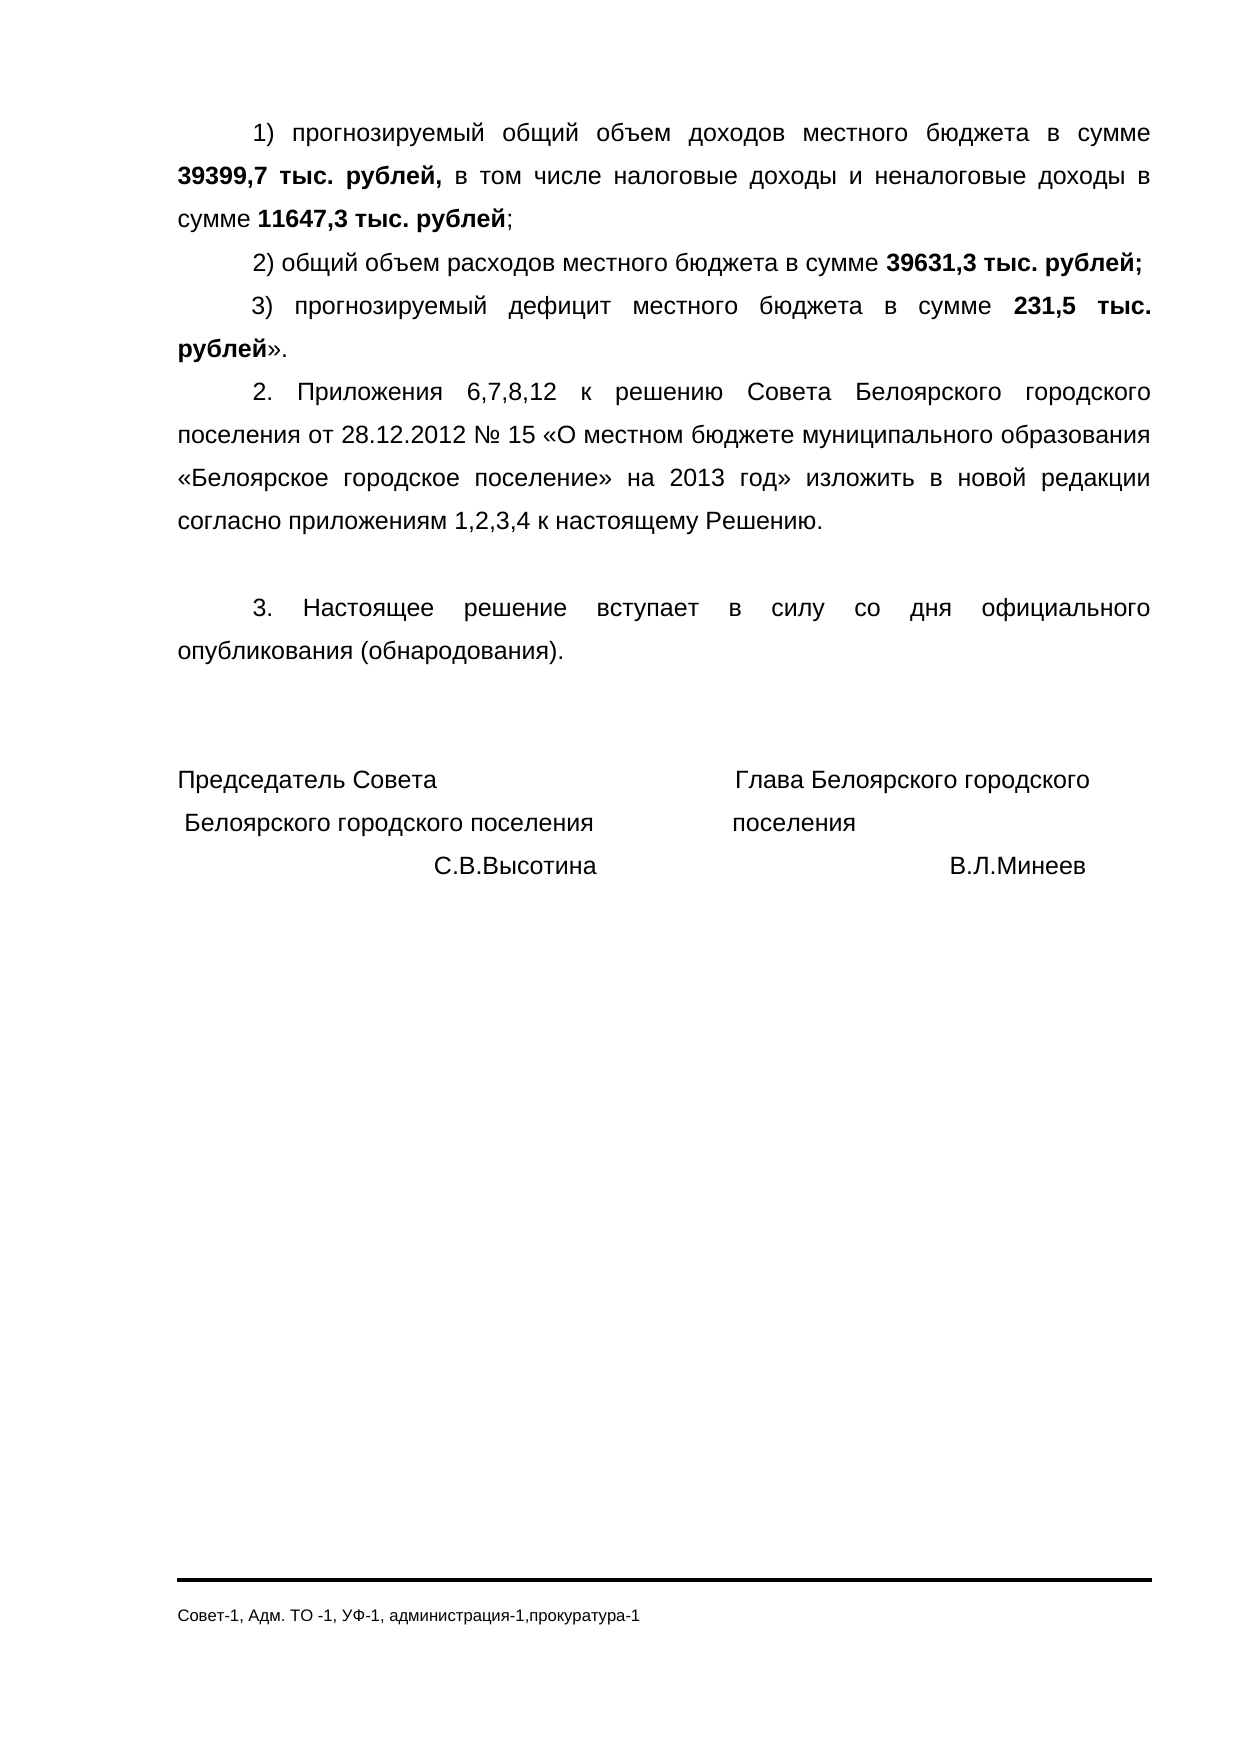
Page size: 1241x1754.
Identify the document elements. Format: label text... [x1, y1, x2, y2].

text 3. Настоящее решение вступает в силу со дня официального опубликования (обнародования). [177, 592, 1152, 664]
text Совет-1, Адм. ТО -1, УФ-1, администрация-1,прокуратура-1 [177, 1606, 1152, 1625]
text 2. Приложения 6,7,8,12 к решению Совета Белоярского городского поселения от 28.12.2012 № 15 «О местном бюджете муниципального образования «Белоярское городское поселение» на 2013 год» изложить в новой редакции согласно приложениям 1,2,3,4 к настоящему Решению. [177, 377, 1152, 535]
text 3) прогнозируемый дефицит местного бюджета в сумме 231,5 тыс. рублей». [177, 291, 1152, 362]
text С.В.Высотина В.Л.Минеев [177, 851, 1152, 880]
text Белоярского городского поселения поселения [177, 808, 1152, 837]
text 2) общий объем расходов местного бюджета в сумме 39631,3 тыс. рублей; [177, 247, 1152, 276]
text 1) прогнозируемый общий объем доходов местного бюджета в сумме 39399,7 тыс. рублей, в том числе налоговые доходы и неналоговые доходы в сумме 11647,3 тыс. рублей; [177, 118, 1152, 233]
text Председатель Совета Глава Белоярского городского [177, 765, 1152, 794]
